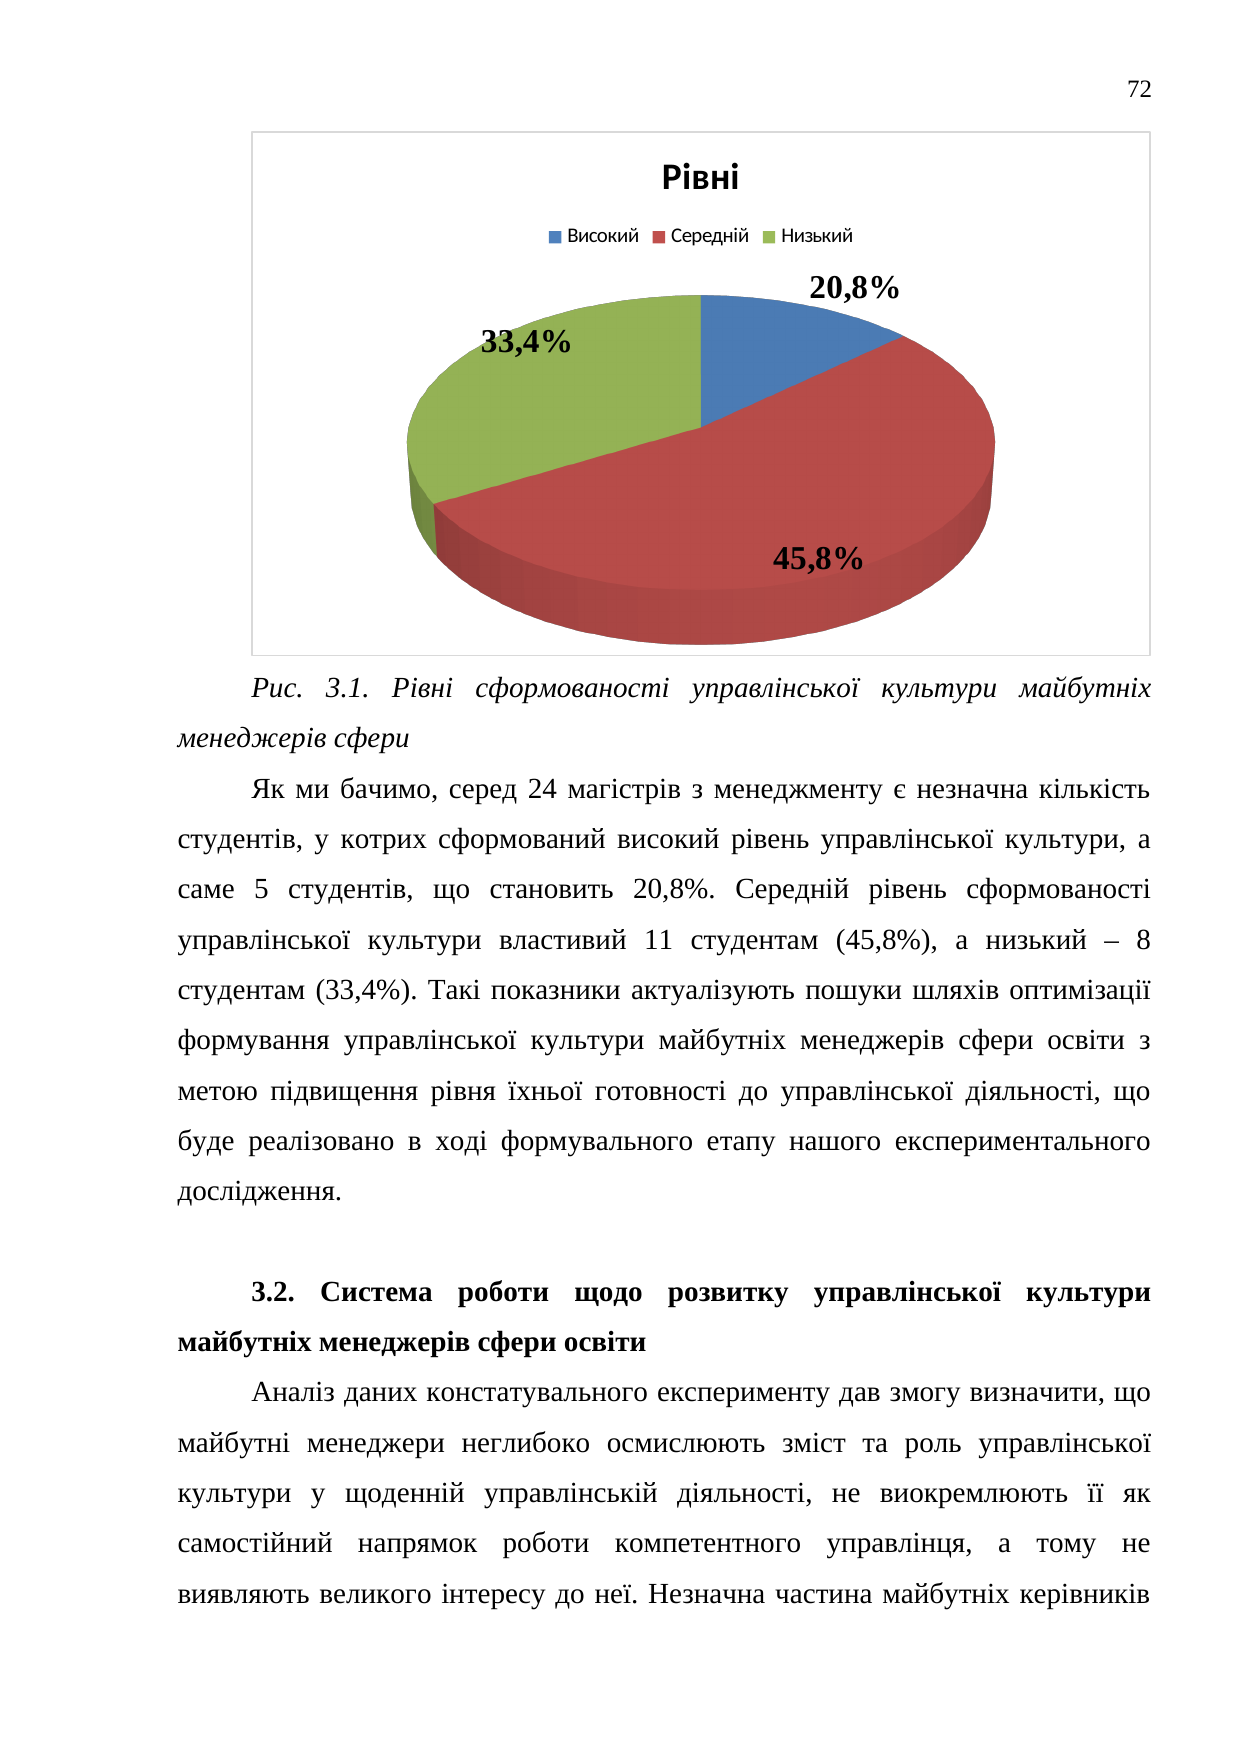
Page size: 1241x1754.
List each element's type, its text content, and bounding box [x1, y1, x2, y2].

text Рис. 3.1. Рівні сформованості управлінської культури майбутніх менеджерів сфери [177, 670, 1152, 754]
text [177, 1374, 1152, 1609]
text Як ми бачимо, серед 24 магістрів з менеджменту є незначна кількість студентів, у котрих сформований високий рівень управлінської культури, а саме 5 студентів, що становить 20,8%. Середній рівень сформованості управлінської культури властивий 11 студентам (45,8%), а низький – 8 студентам (33,4%). Такі показники актуалізують пошуки шляхів оптимізації формування управлінської культури майбутніх менеджерів сфери освіти з метою підвищення рівня їхньої готовності до управлінської діяльності, що буде реалізовано в ході формувального етапу нашого експериментального дослідження. [177, 771, 1152, 1207]
text 3.2. Система роботи щодо розвитку управлінської культури майбутніх менеджерів сфери освіти [177, 1274, 1152, 1358]
